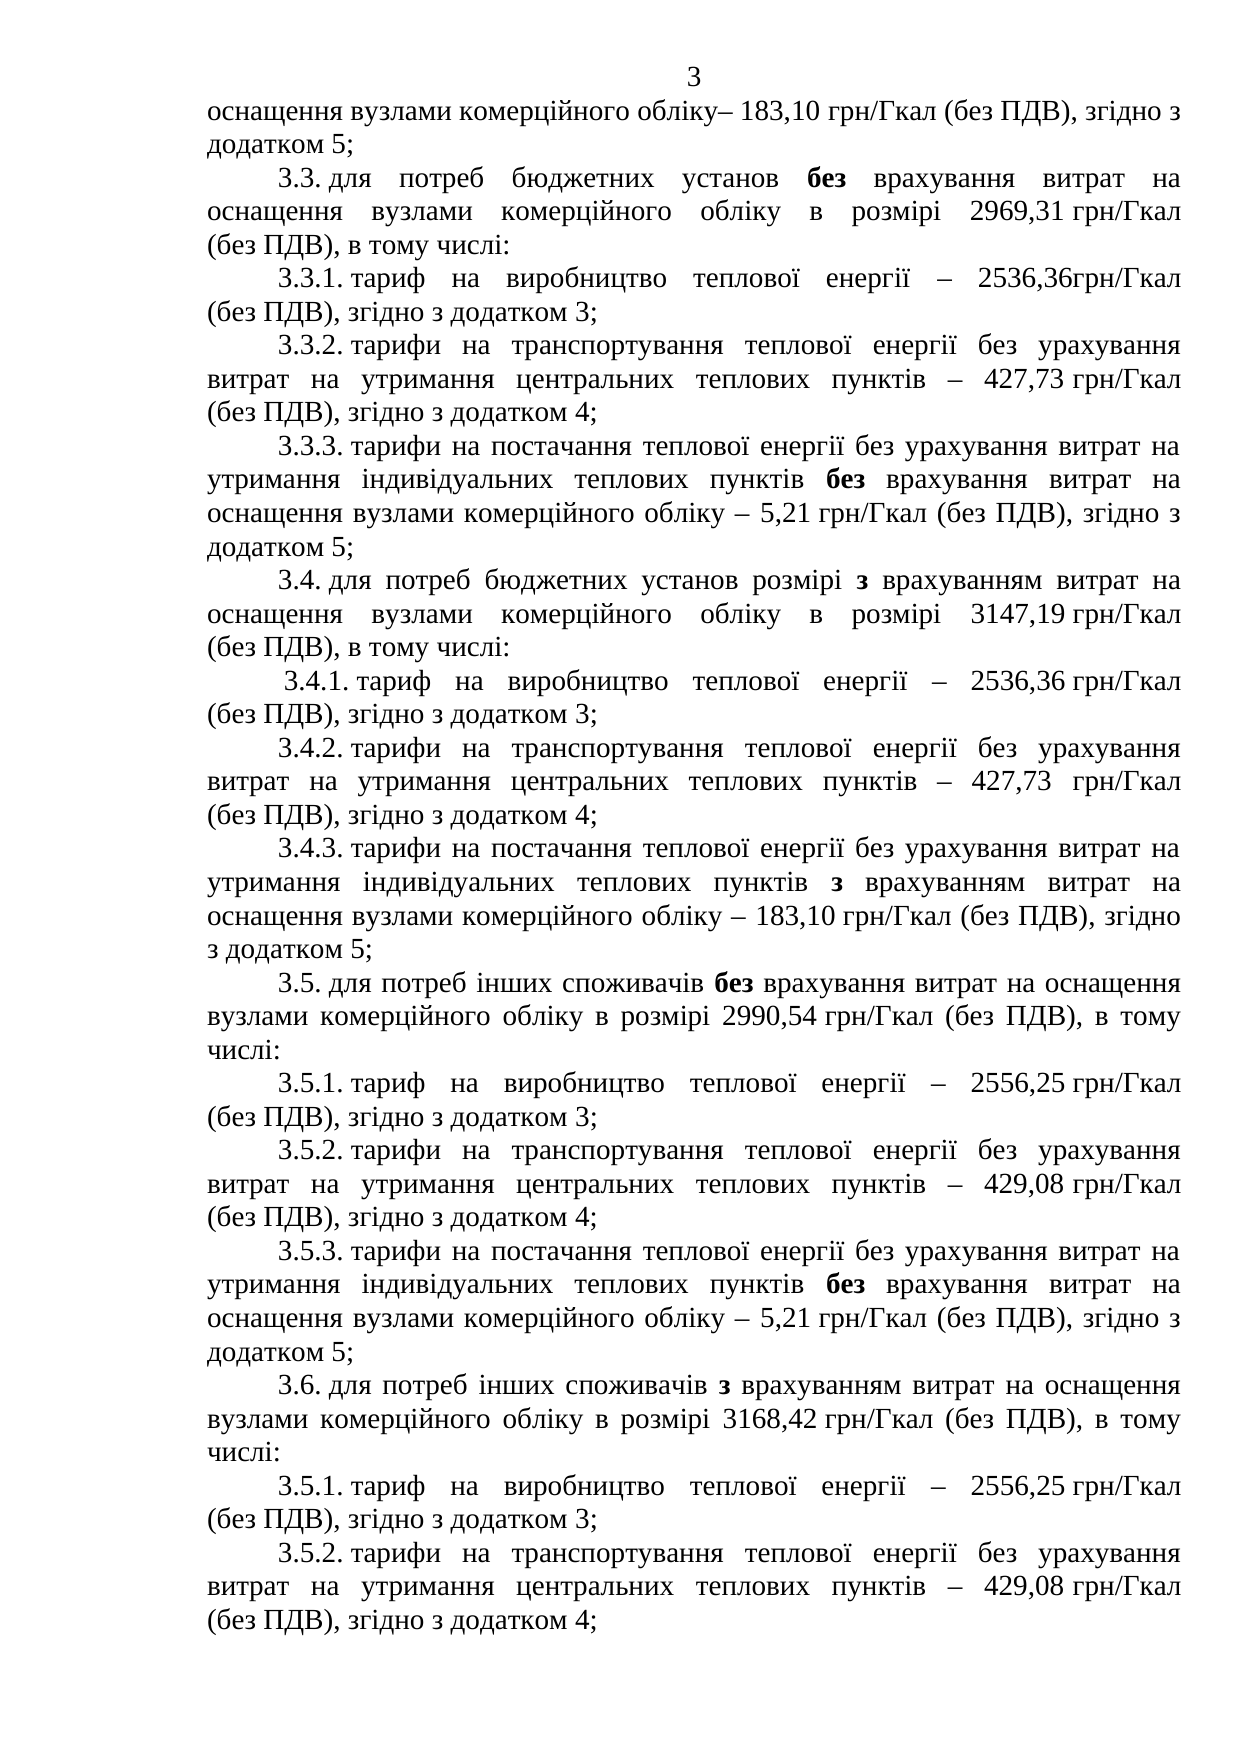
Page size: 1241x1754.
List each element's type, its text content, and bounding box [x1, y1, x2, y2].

text 3.4.1. тариф на виробництво теплової енергії – 2536,36 грн/Гкал (без ПДВ), згідно з додатком 3; [207, 663, 1181, 730]
text 3.3. для потреб бюджетних установ без врахування витрат на оснащення вузлами комерційного обліку в розмірі 2969,31 грн/Гкал (без ПДВ), в тому числі: [207, 160, 1181, 260]
text 3.5.1. тариф на виробництво теплової енергії – 2556,25 грн/Гкал (без ПДВ), згідно з додатком 3; [207, 1468, 1181, 1535]
text 3.5.3. тарифи на постачання теплової енергії без урахування витрат на утримання індивідуальних теплових пунктів без врахування витрат на оснащення вузлами комерційного обліку – 5,21 грн/Гкал (без ПДВ), згідно з додатком 5; [207, 1233, 1181, 1367]
text 3.4.2. тарифи на транспортування теплової енергії без урахування витрат на утримання центральних теплових пунктів – 427,73 грн/Гкал (без ПДВ), згідно з додатком 4; [207, 730, 1181, 831]
text 3.5.2. тарифи на транспортування теплової енергії без урахування витрат на утримання центральних теплових пунктів – 429,08 грн/Гкал (без ПДВ), згідно з додатком 4; [207, 1132, 1181, 1233]
text 3.5. для потреб інших споживачів без врахування витрат на оснащення вузлами комерційного обліку в розмірі 2990,54 грн/Гкал (без ПДВ), в тому числі: [207, 965, 1181, 1065]
text 3.3.1. тариф на виробництво теплової енергії – 2536,36грн/Гкал (без ПДВ), згідно з додатком 3; [207, 260, 1181, 327]
text 3.4.3. тарифи на постачання теплової енергії без урахування витрат на утримання індивідуальних теплових пунктів з врахуванням витрат на оснащення вузлами комерційного обліку – 183,10 грн/Гкал (без ПДВ), згідно з додатком 5; [207, 831, 1181, 965]
text 3.5.2. тарифи на транспортування теплової енергії без урахування витрат на утримання центральних теплових пунктів – 429,08 грн/Гкал (без ПДВ), згідно з додатком 4; [207, 1535, 1181, 1636]
text 3.4. для потреб бюджетних установ розмірі з врахуванням витрат на оснащення вузлами комерційного обліку в розмірі 3147,19 грн/Гкал (без ПДВ), в тому числі: [207, 562, 1181, 663]
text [207, 93, 1181, 160]
text 3.6. для потреб інших споживачів з врахуванням витрат на оснащення вузлами комерційного обліку в розмірі 3168,42 грн/Гкал (без ПДВ), в тому числі: [207, 1367, 1181, 1468]
text 3.3.3. тарифи на постачання теплової енергії без урахування витрат на утримання індивідуальних теплових пунктів без врахування витрат на оснащення вузлами комерційного обліку – 5,21 грн/Гкал (без ПДВ), згідно з додатком 5; [207, 428, 1181, 562]
text 3.3.2. тарифи на транспортування теплової енергії без урахування витрат на утримання центральних теплових пунктів – 427,73 грн/Гкал (без ПДВ), згідно з додатком 4; [207, 327, 1181, 428]
text 3.5.1. тариф на виробництво теплової енергії – 2556,25 грн/Гкал (без ПДВ), згідно з додатком 3; [207, 1065, 1181, 1132]
